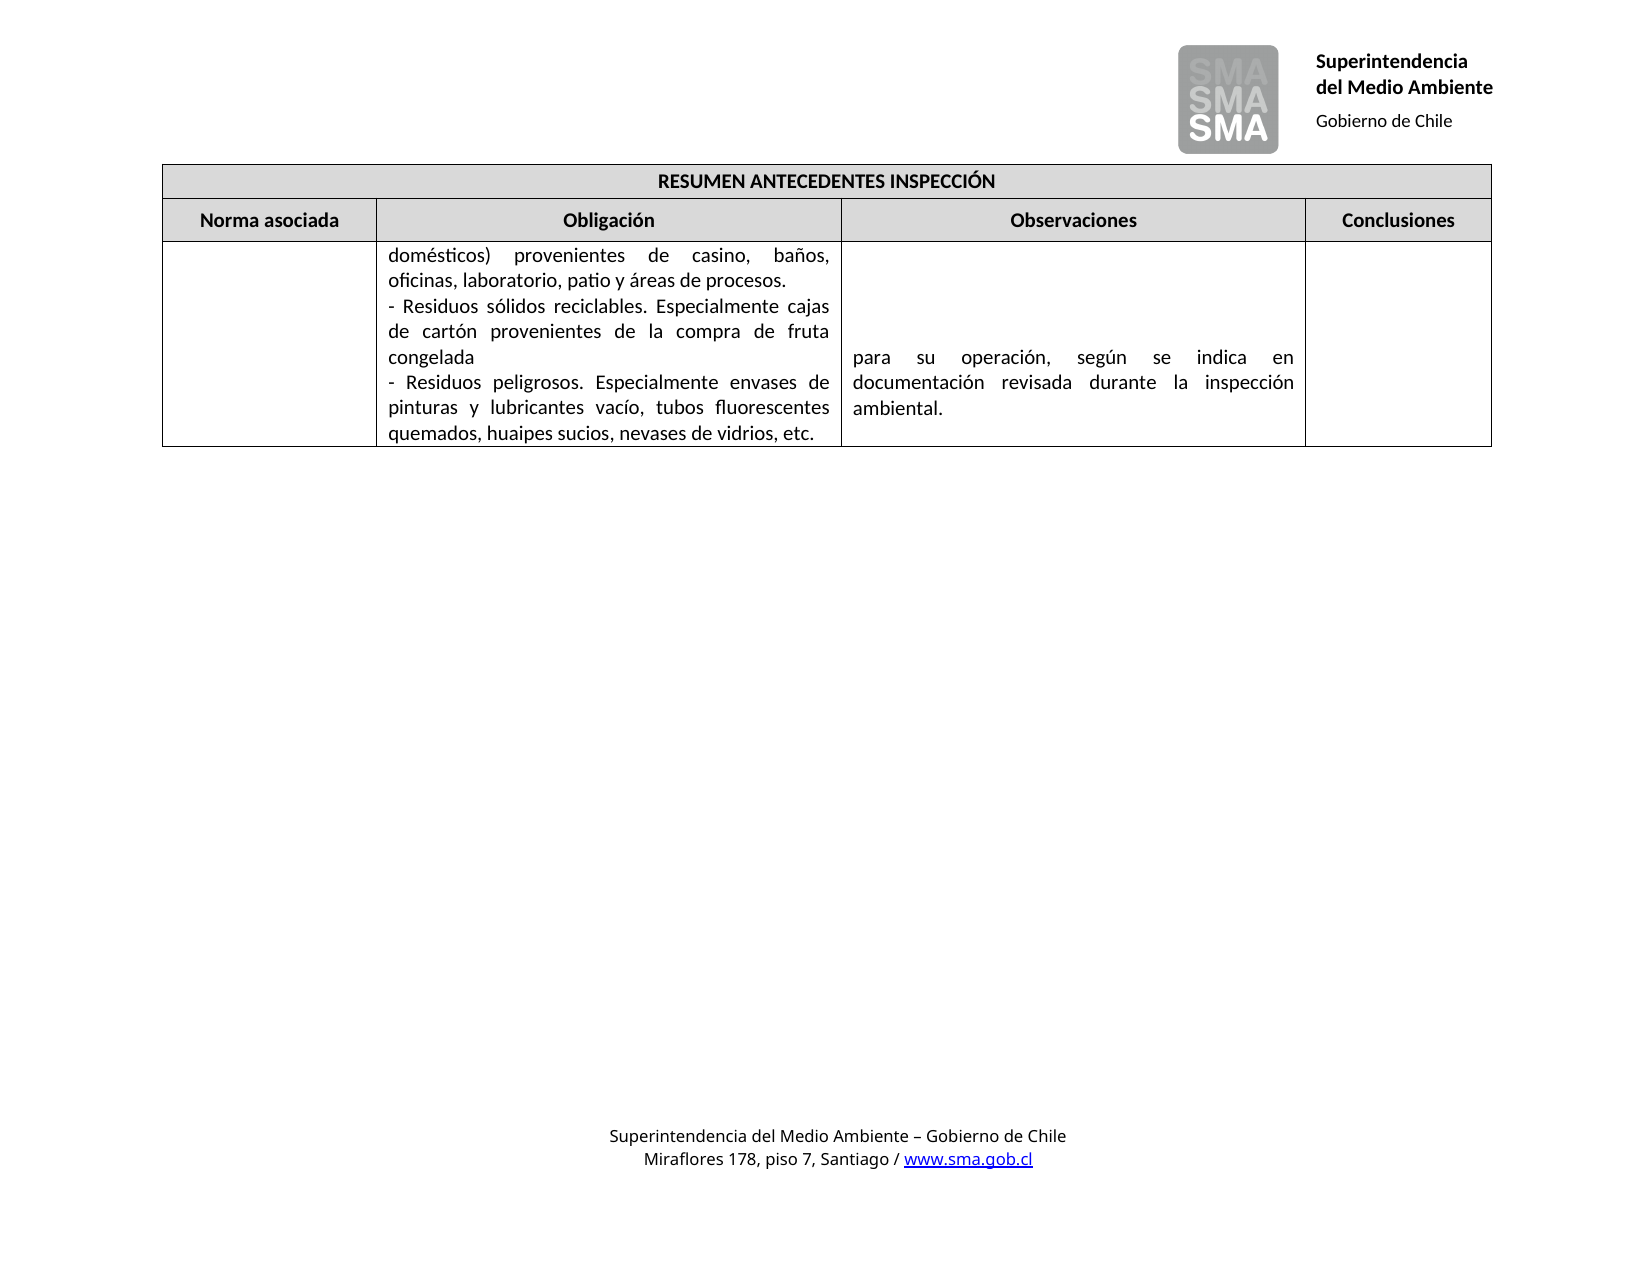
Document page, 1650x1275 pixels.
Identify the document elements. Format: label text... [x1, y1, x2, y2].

picture [1170, 31, 1291, 164]
table_cell Observaciones [842, 199, 1305, 241]
table_cell Norma asociada [163, 199, 376, 241]
table_cell Obligación [377, 199, 841, 241]
table_header RESUMEN ANTECEDENTES INSPECCIÓN [163, 165, 1491, 198]
table_cell Conclusiones [1306, 199, 1491, 241]
